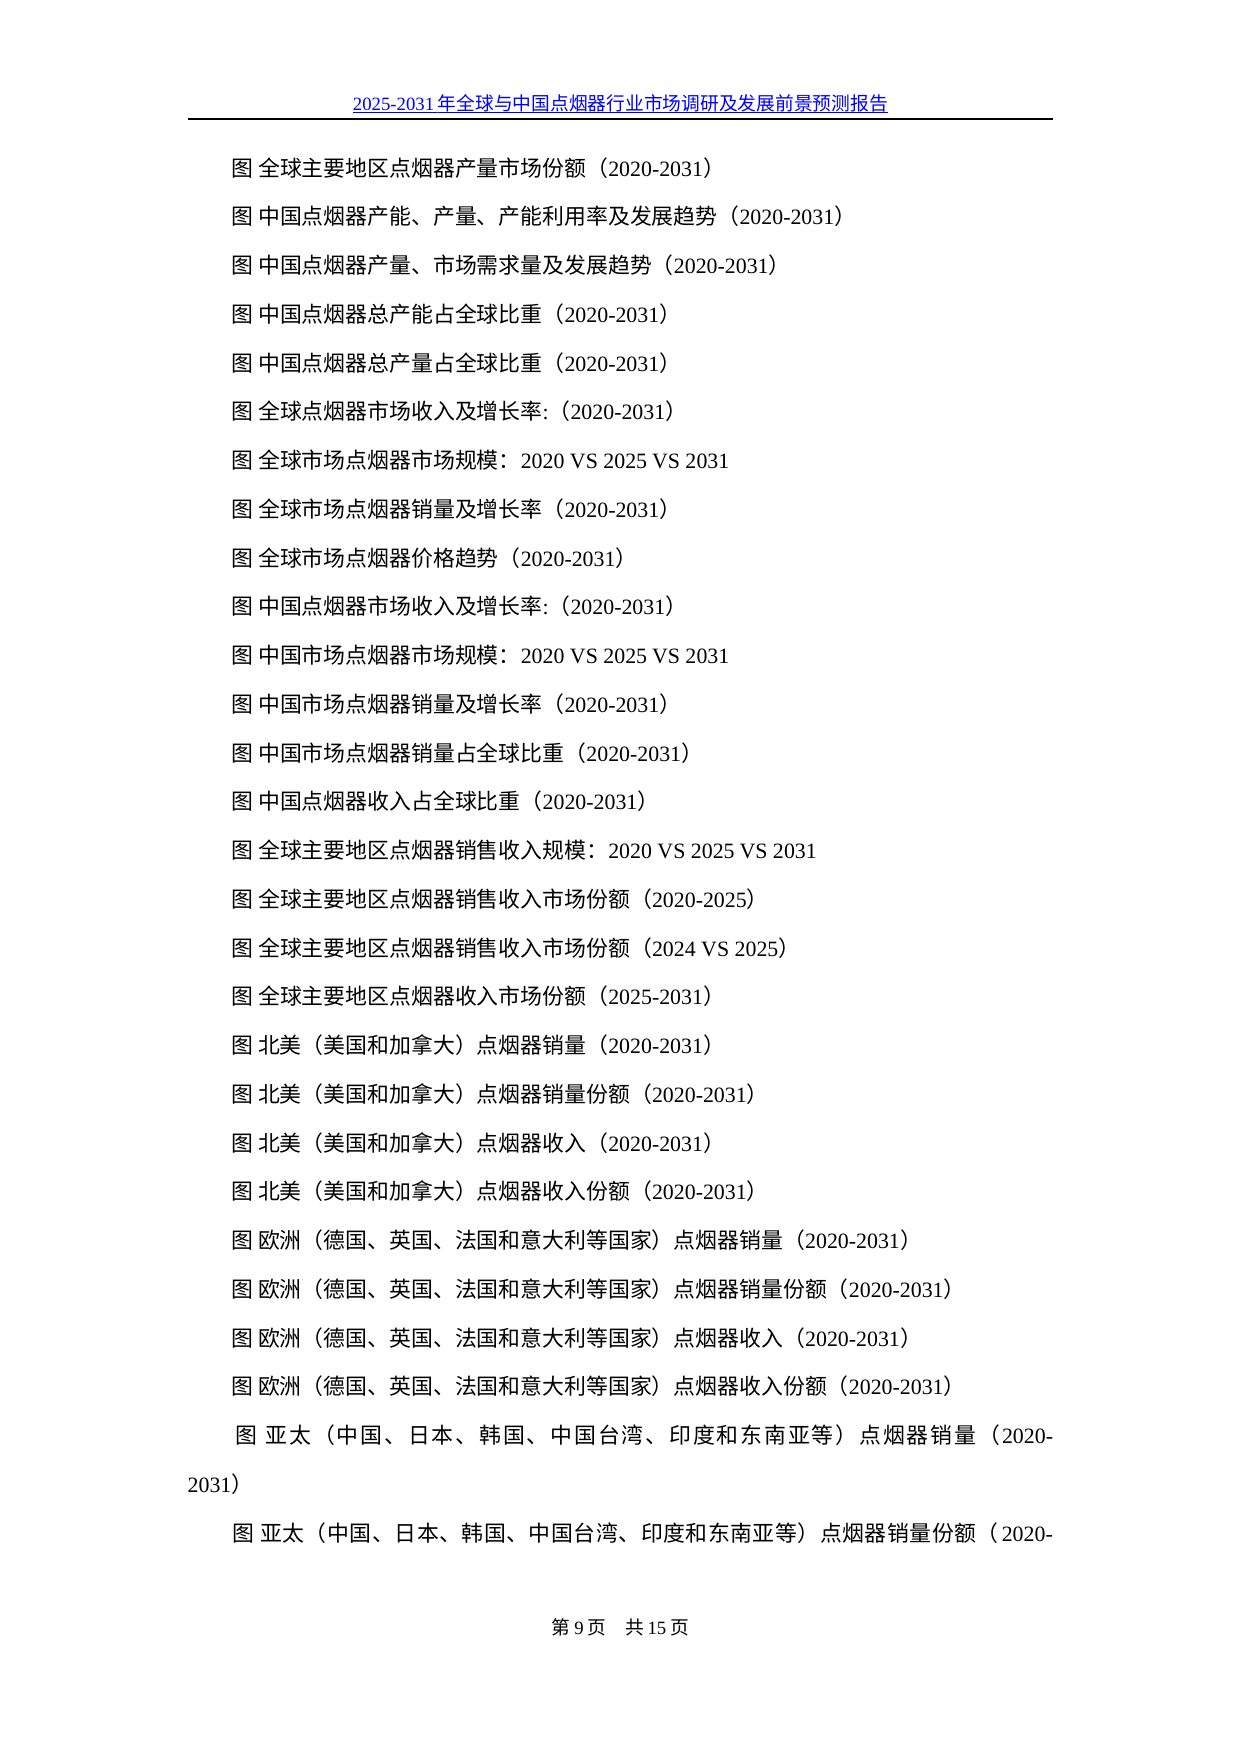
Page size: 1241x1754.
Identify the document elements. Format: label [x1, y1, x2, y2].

text [187, 150, 1053, 1548]
